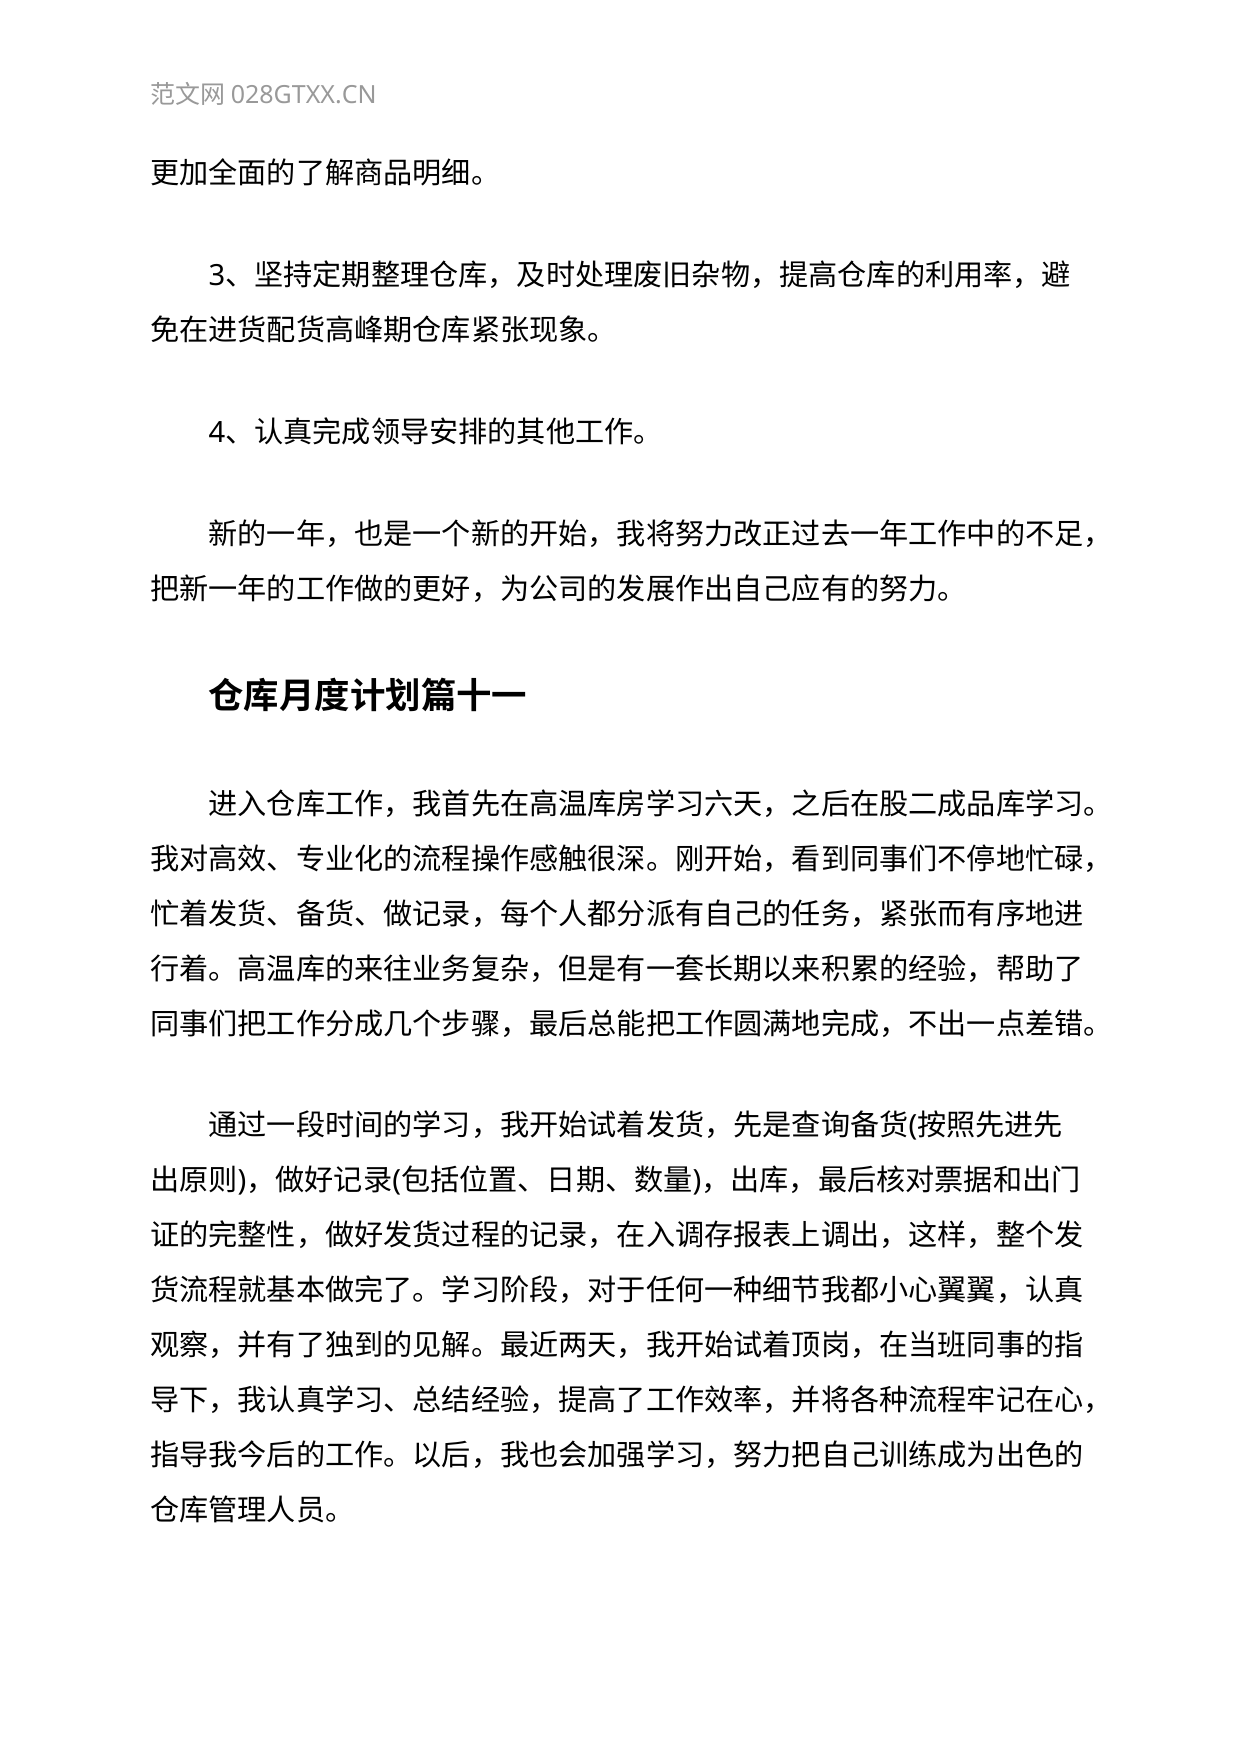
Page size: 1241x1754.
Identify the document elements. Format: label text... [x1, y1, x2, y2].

text 通过一段时间的学习，我开始试着发货，先是查询备货(按照先进先出原则)，做好记录(包括位置、日期、数量)，出库，最后核对票据和出门证的完整性，做好发货过程的记录，在入调存报表上调出，这样，整个发货流程就基本做完了。学习阶段，对于任何一种细节我都小心翼翼，认真观察，并有了独到的见解。最近两天，我开始试着顶岗，在当班同事的指导下，我认真学习、总结经验，提高了工作效率，并将各种流程牢记在心，指导我今后的工作。以后，我也会加强学习，努力把自己训练成为出色的仓库管理人员。 [150, 1102, 1090, 1529]
text 3、坚持定期整理仓库，及时处理废旧杂物，提高仓库的利用率，避免在进货配货高峰期仓库紧张现象。 [150, 252, 1090, 349]
text 进入仓库工作，我首先在高温库房学习六天，之后在股二成品库学习。我对高效、专业化的流程操作感触很深。刚开始，看到同事们不停地忙碌，忙着发货、备货、做记录，每个人都分派有自己的任务，紧张而有序地进行着。高温库的来往业务复杂，但是有一套长期以来积累的经验，帮助了同事们把工作分成几个步骤，最后总能把工作圆满地完成，不出一点差错。 [150, 781, 1090, 1042]
text 4、认真完成领导安排的其他工作。 [150, 408, 1090, 451]
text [150, 150, 1090, 192]
text 新的一年，也是一个新的开始，我将努力改正过去一年工作中的不足，把新一年的工作做的更好，为公司的发展作出自己应有的努力。 [150, 511, 1090, 608]
text 仓库月度计划篇十一 [150, 667, 1090, 718]
